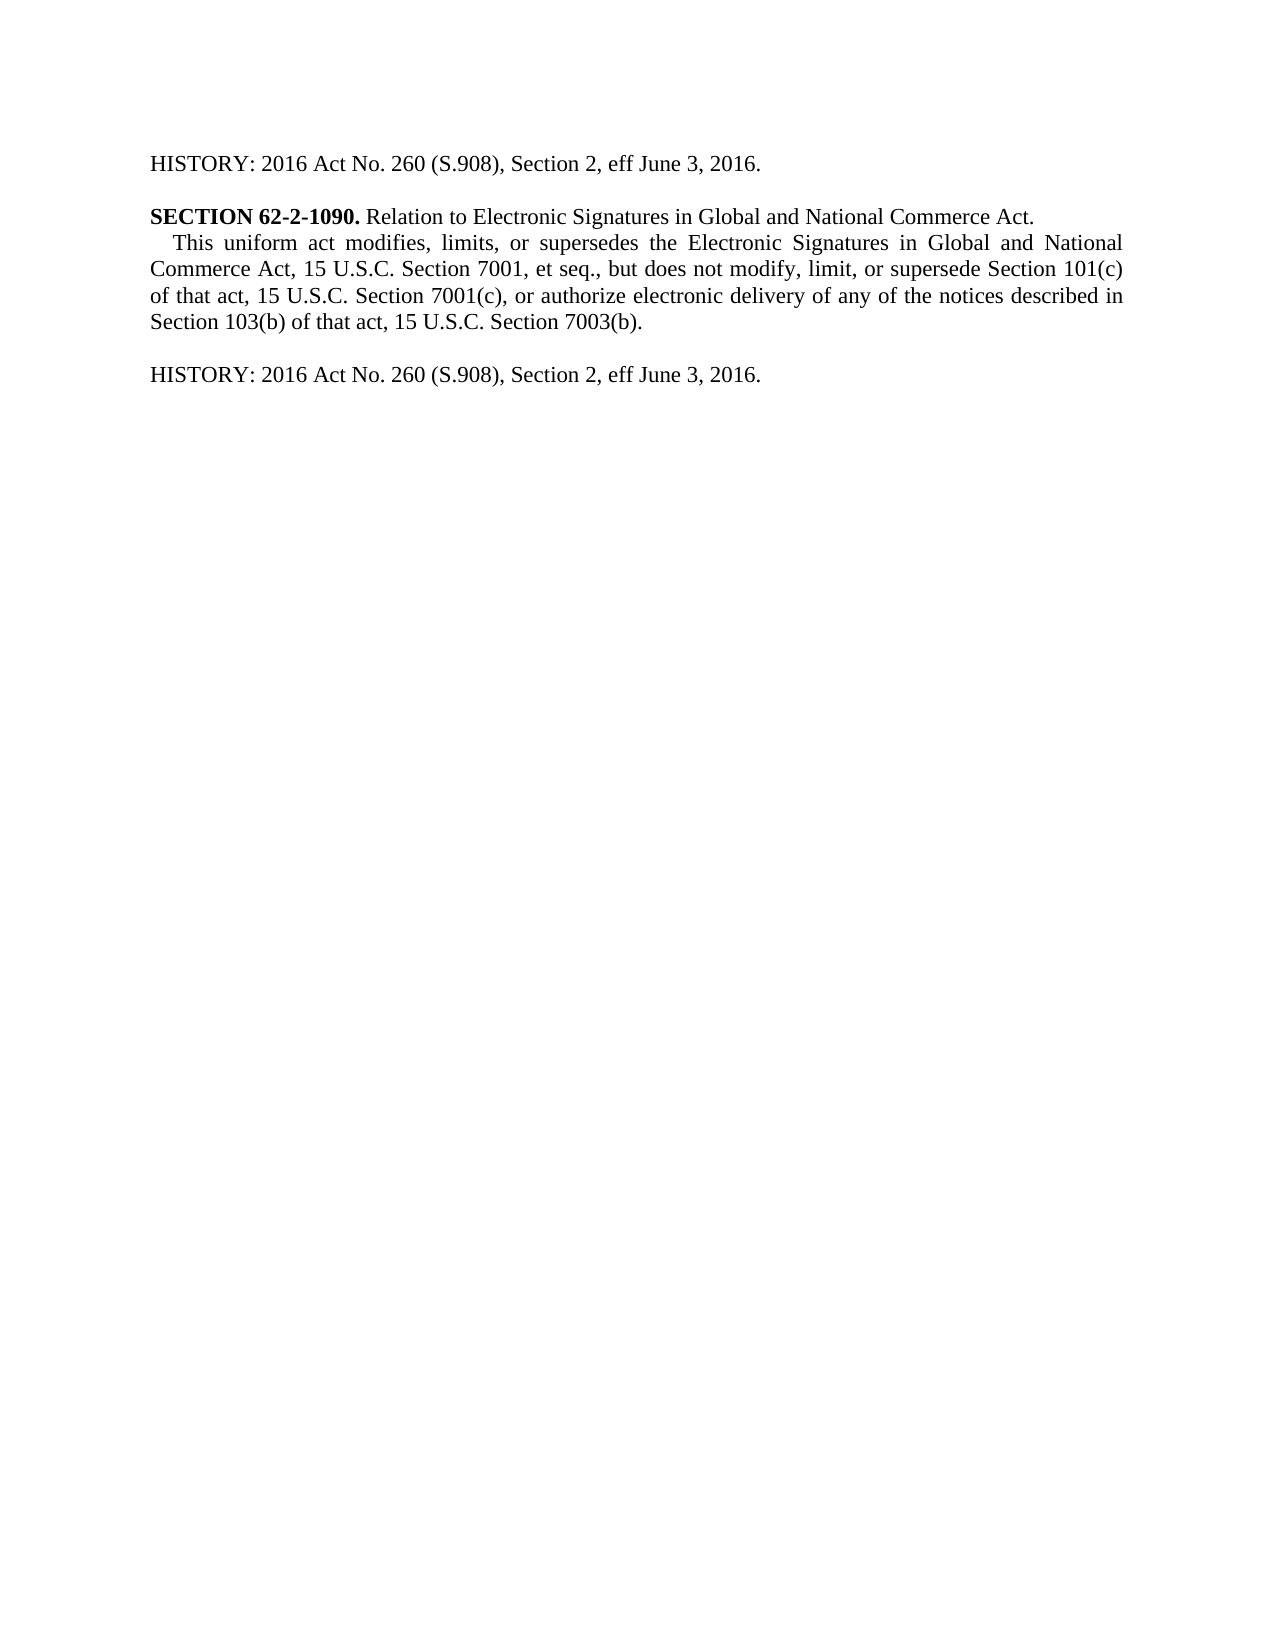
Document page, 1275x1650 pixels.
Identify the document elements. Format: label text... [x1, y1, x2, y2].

text HISTORY: 2016 Act No. 260 (S.908), Section 2, eff June 3, 2016. [150, 150, 1125, 176]
text This uniform act modifies, limits, or supersedes the Electronic Signatures in Global and National Commerce Act, 15 U.S.C. Section 7001, et seq., but does not modify, limit, or supersede Section 101(c) of that act, 15 U.S.C. Section 7001(c), or authorize electronic delivery of any of the notices described in Section 103(b) of that act, 15 U.S.C. Section 7003(b). [150, 229, 1125, 334]
text SECTION 62-2-1090. Relation to Electronic Signatures in Global and National Commerce Act. [150, 203, 1125, 229]
text HISTORY: 2016 Act No. 260 (S.908), Section 2, eff June 3, 2016. [150, 361, 1125, 387]
